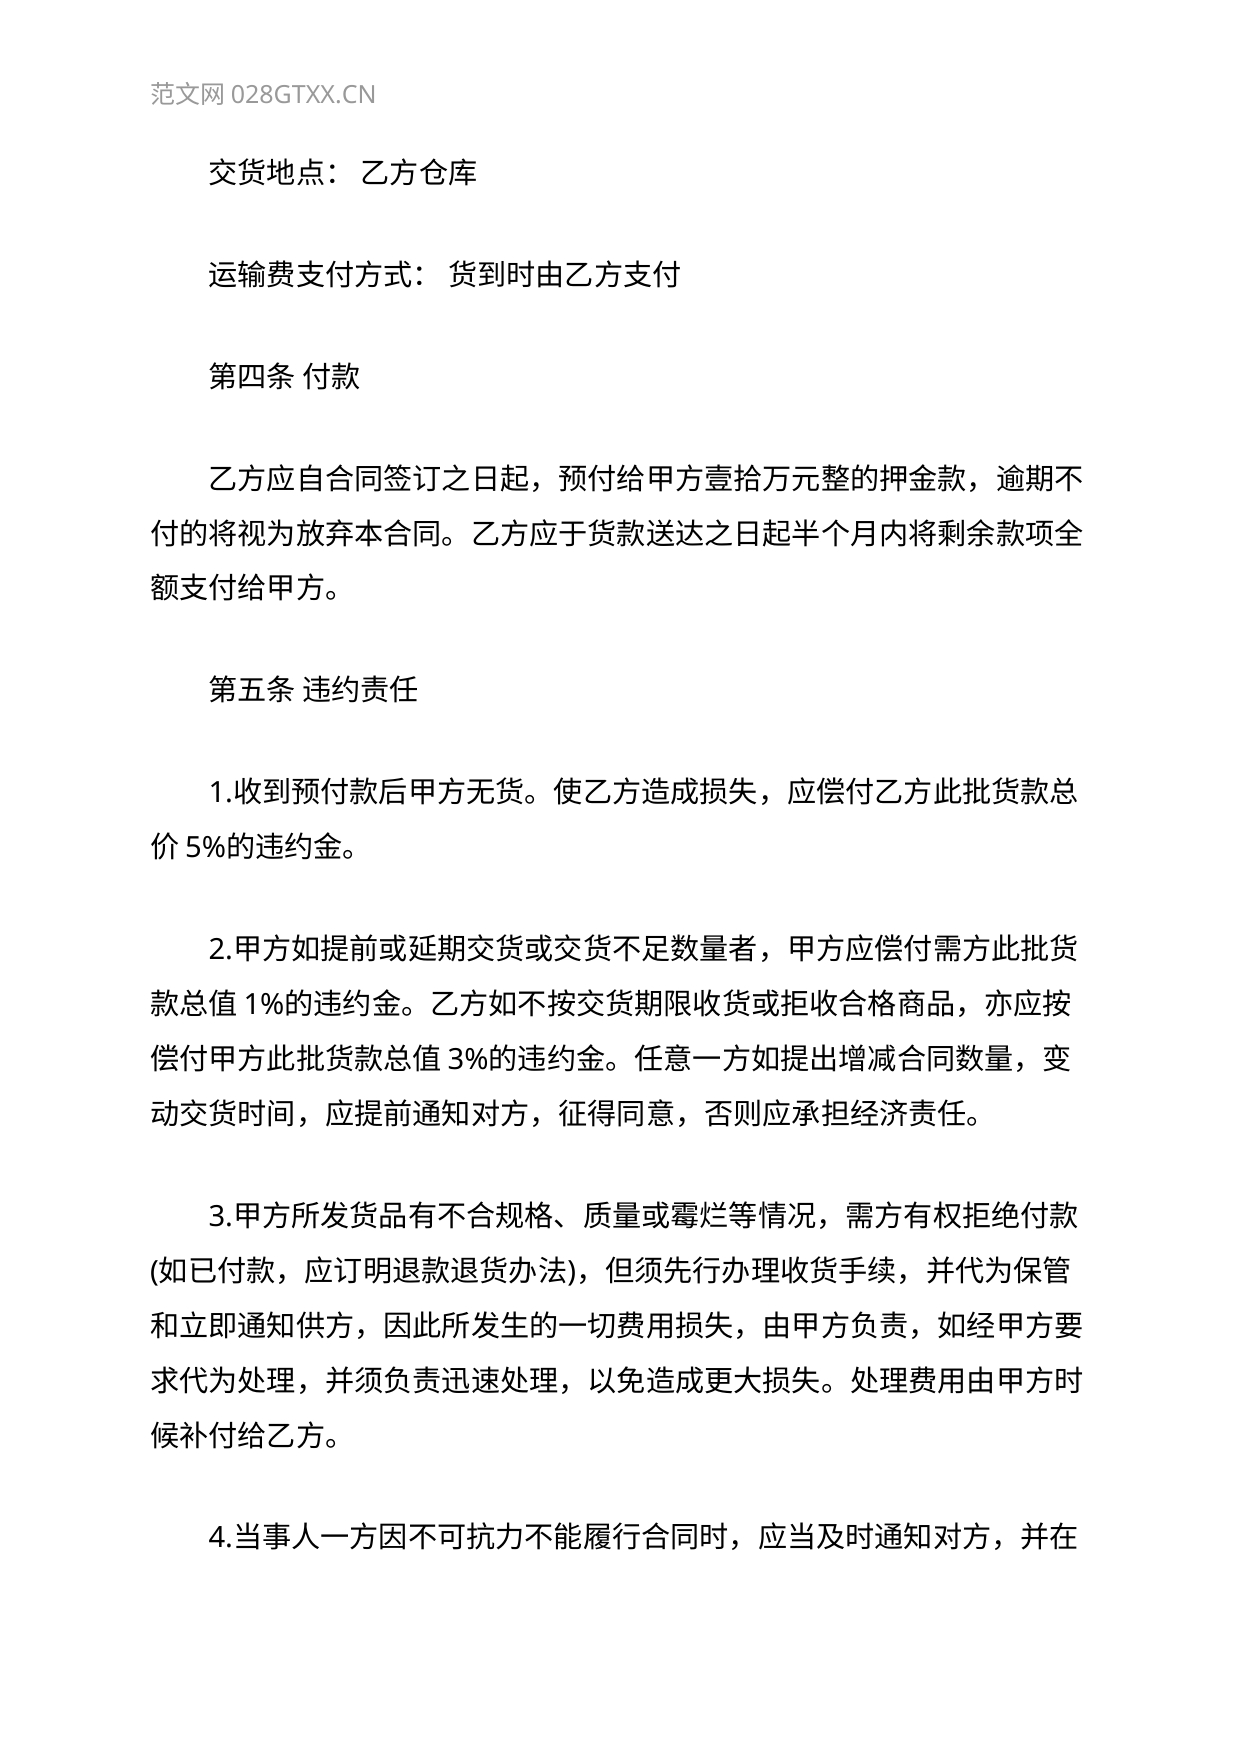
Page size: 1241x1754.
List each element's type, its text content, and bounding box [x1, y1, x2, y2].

text 第四条 付款 [150, 353, 1090, 396]
text 2.甲方如提前或延期交货或交货不足数量者，甲方应偿付需方此批货款总值1%的违约金。乙方如不按交货期限收货或拒收合格商品，亦应按偿付甲方此批货款总值3%的违约金。任意一方如提出增减合同数量，变动交货时间，应提前通知对方，征得同意，否则应承担经济责任。 [150, 926, 1090, 1133]
text 交货地点： 乙方仓库 [150, 150, 1090, 192]
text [150, 1514, 1090, 1556]
text 运输费支付方式： 货到时由乙方支付 [150, 252, 1090, 294]
text 3.甲方所发货品有不合规格、质量或霉烂等情况，需方有权拒绝付款(如已付款，应订明退款退货办法)，但须先行办理收货手续，并代为保管和立即通知供方，因此所发生的一切费用损失，由甲方负责，如经甲方要求代为处理，并须负责迅速处理，以免造成更大损失。处理费用由甲方时候补付给乙方。 [150, 1192, 1090, 1454]
text 第五条 违约责任 [150, 667, 1090, 709]
text 乙方应自合同签订之日起，预付给甲方壹拾万元整的押金款，逾期不付的将视为放弃本合同。乙方应于货款送达之日起半个月内将剩余款项全额支付给甲方。 [150, 455, 1090, 607]
text 1.收到预付款后甲方无货。使乙方造成损失，应偿付乙方此批货款总价5%的违约金。 [150, 769, 1090, 866]
